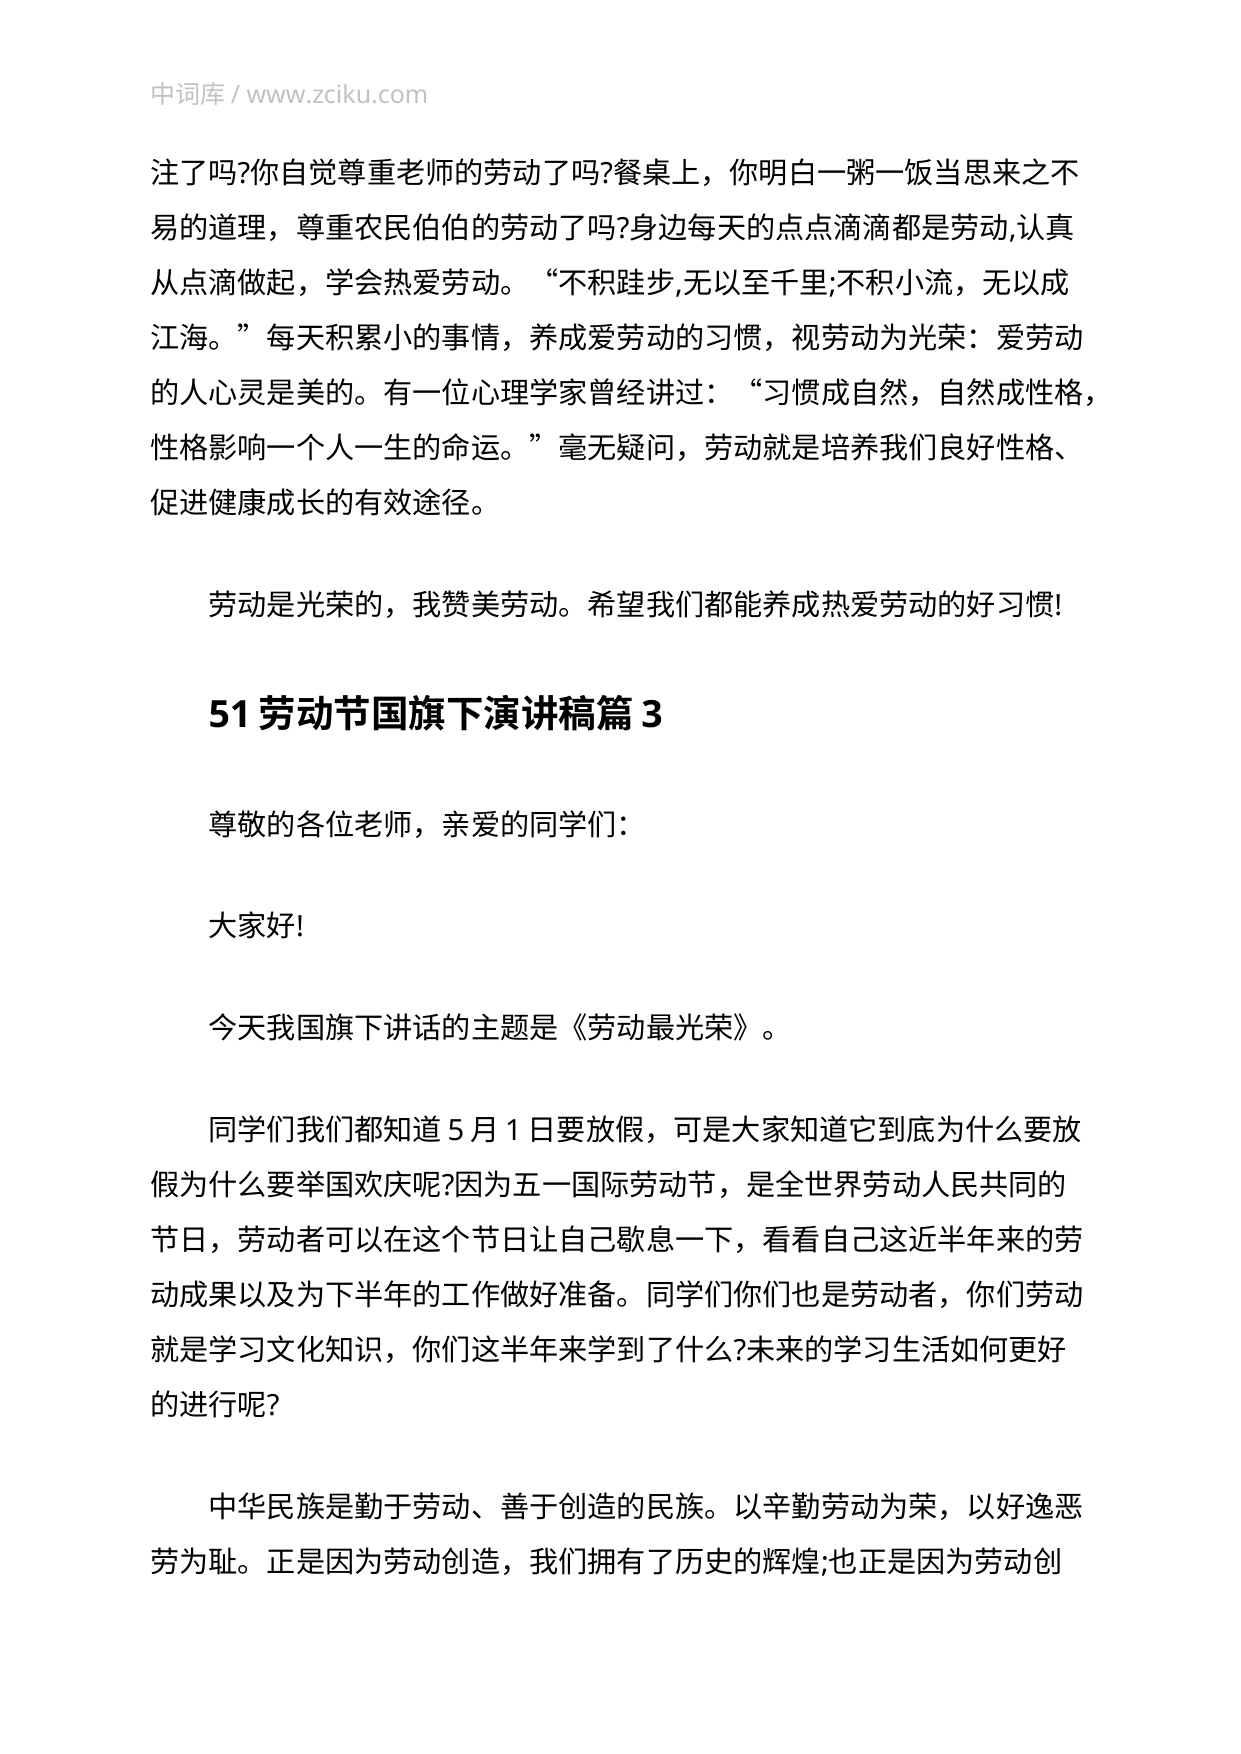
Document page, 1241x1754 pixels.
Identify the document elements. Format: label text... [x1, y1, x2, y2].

text 51劳动节国旗下演讲稿篇3 [150, 683, 1090, 738]
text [150, 150, 1090, 522]
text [150, 1483, 1090, 1581]
text 今天我国旗下讲话的主题是《劳动最光荣》。 [150, 1005, 1090, 1047]
text 劳动是光荣的，我赞美劳动。希望我们都能养成热爱劳动的好习惯! [150, 581, 1090, 624]
text 尊敬的各位老师，亲爱的同学们： [150, 801, 1090, 843]
text 大家好! [150, 903, 1090, 945]
text 同学们我们都知道5月1日要放假，可是大家知道它到底为什么要放假为什么要举国欢庆呢?因为五一国际劳动节，是全世界劳动人民共同的节日，劳动者可以在这个节日让自己歇息一下，看看自己这近半年来的劳动成果以及为下半年的工作做好准备。同学们你们也是劳动者，你们劳动就是学习文化知识，你们这半年来学到了什么?未来的学习生活如何更好的进行呢? [150, 1107, 1090, 1424]
